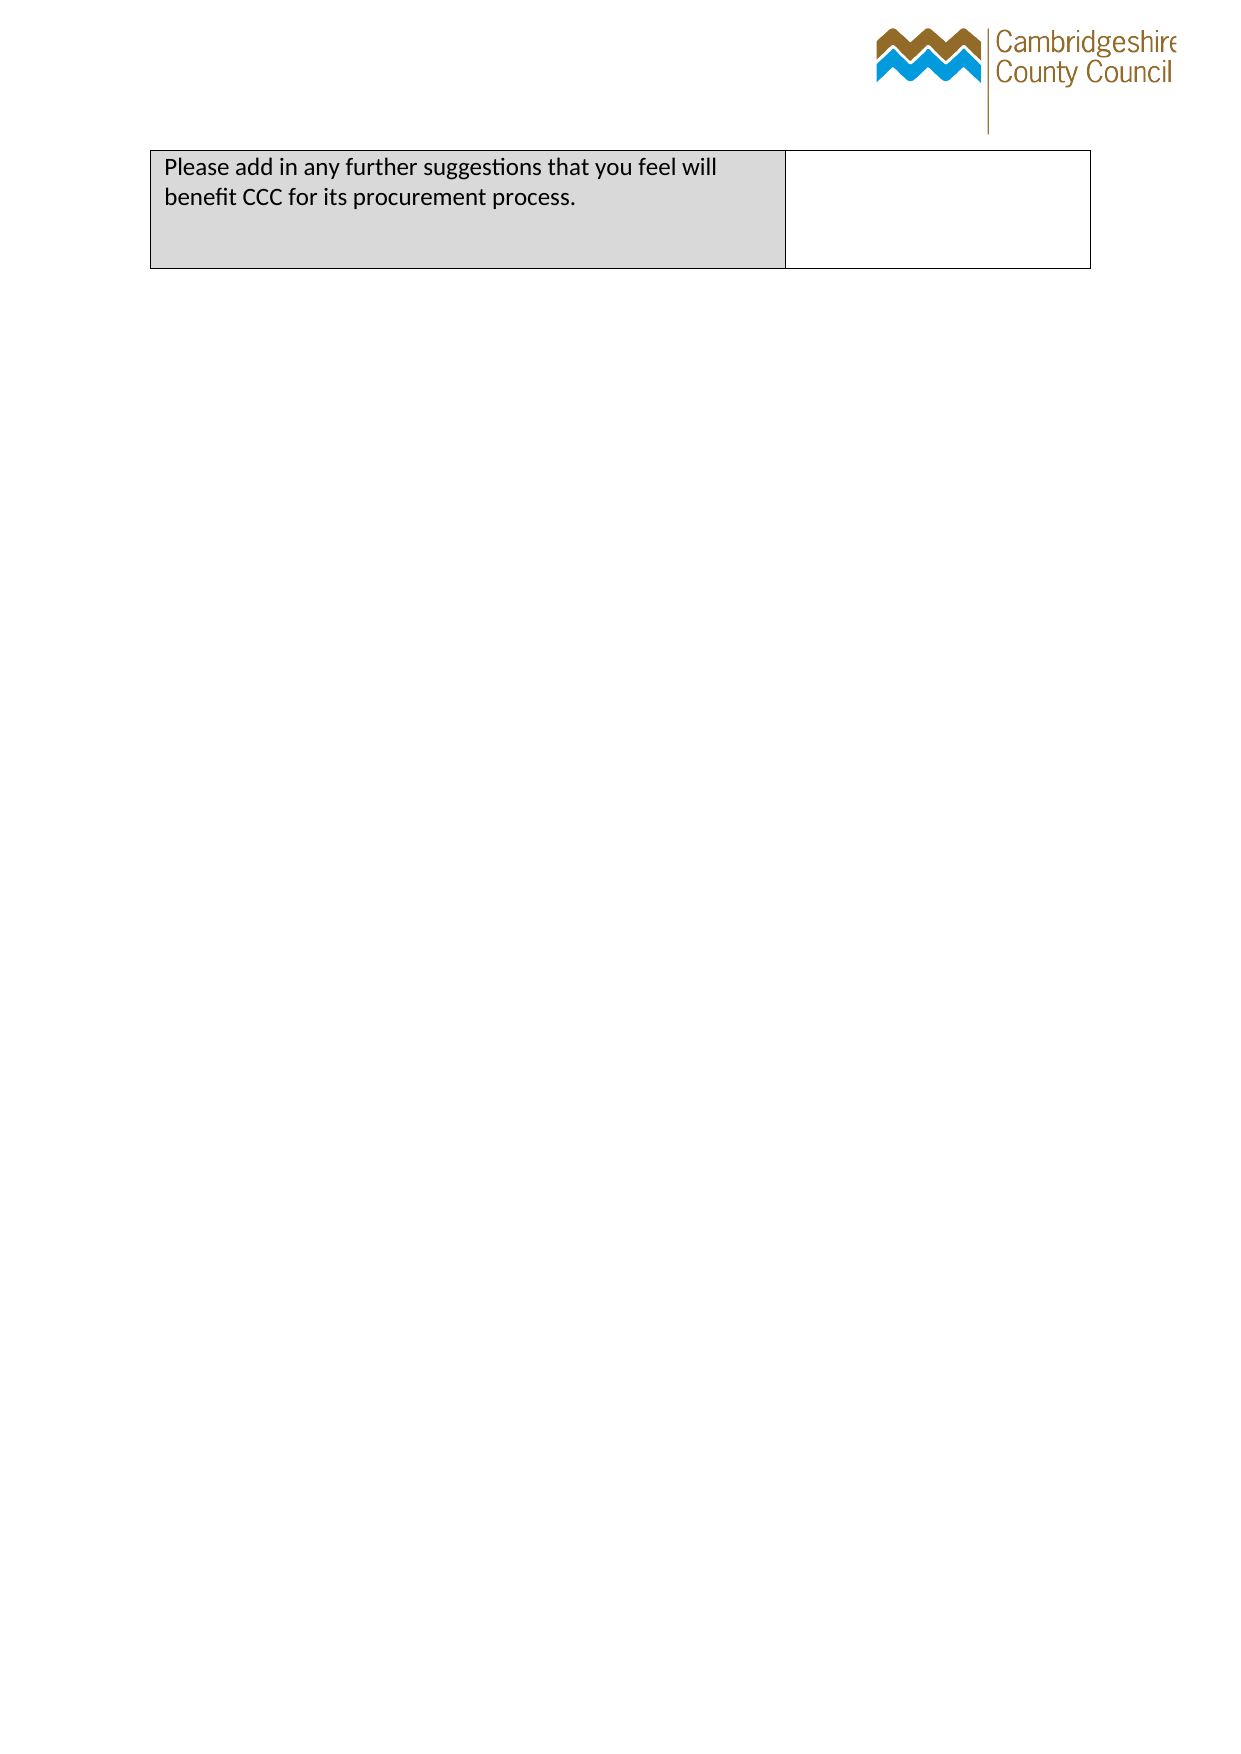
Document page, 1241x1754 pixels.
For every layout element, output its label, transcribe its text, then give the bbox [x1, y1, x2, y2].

table_cell Please add in any further suggestions that you feel will benefit CCC for its procurement process. [151, 151, 785, 268]
picture [876, 28, 1177, 135]
table_cell [786, 151, 1090, 268]
